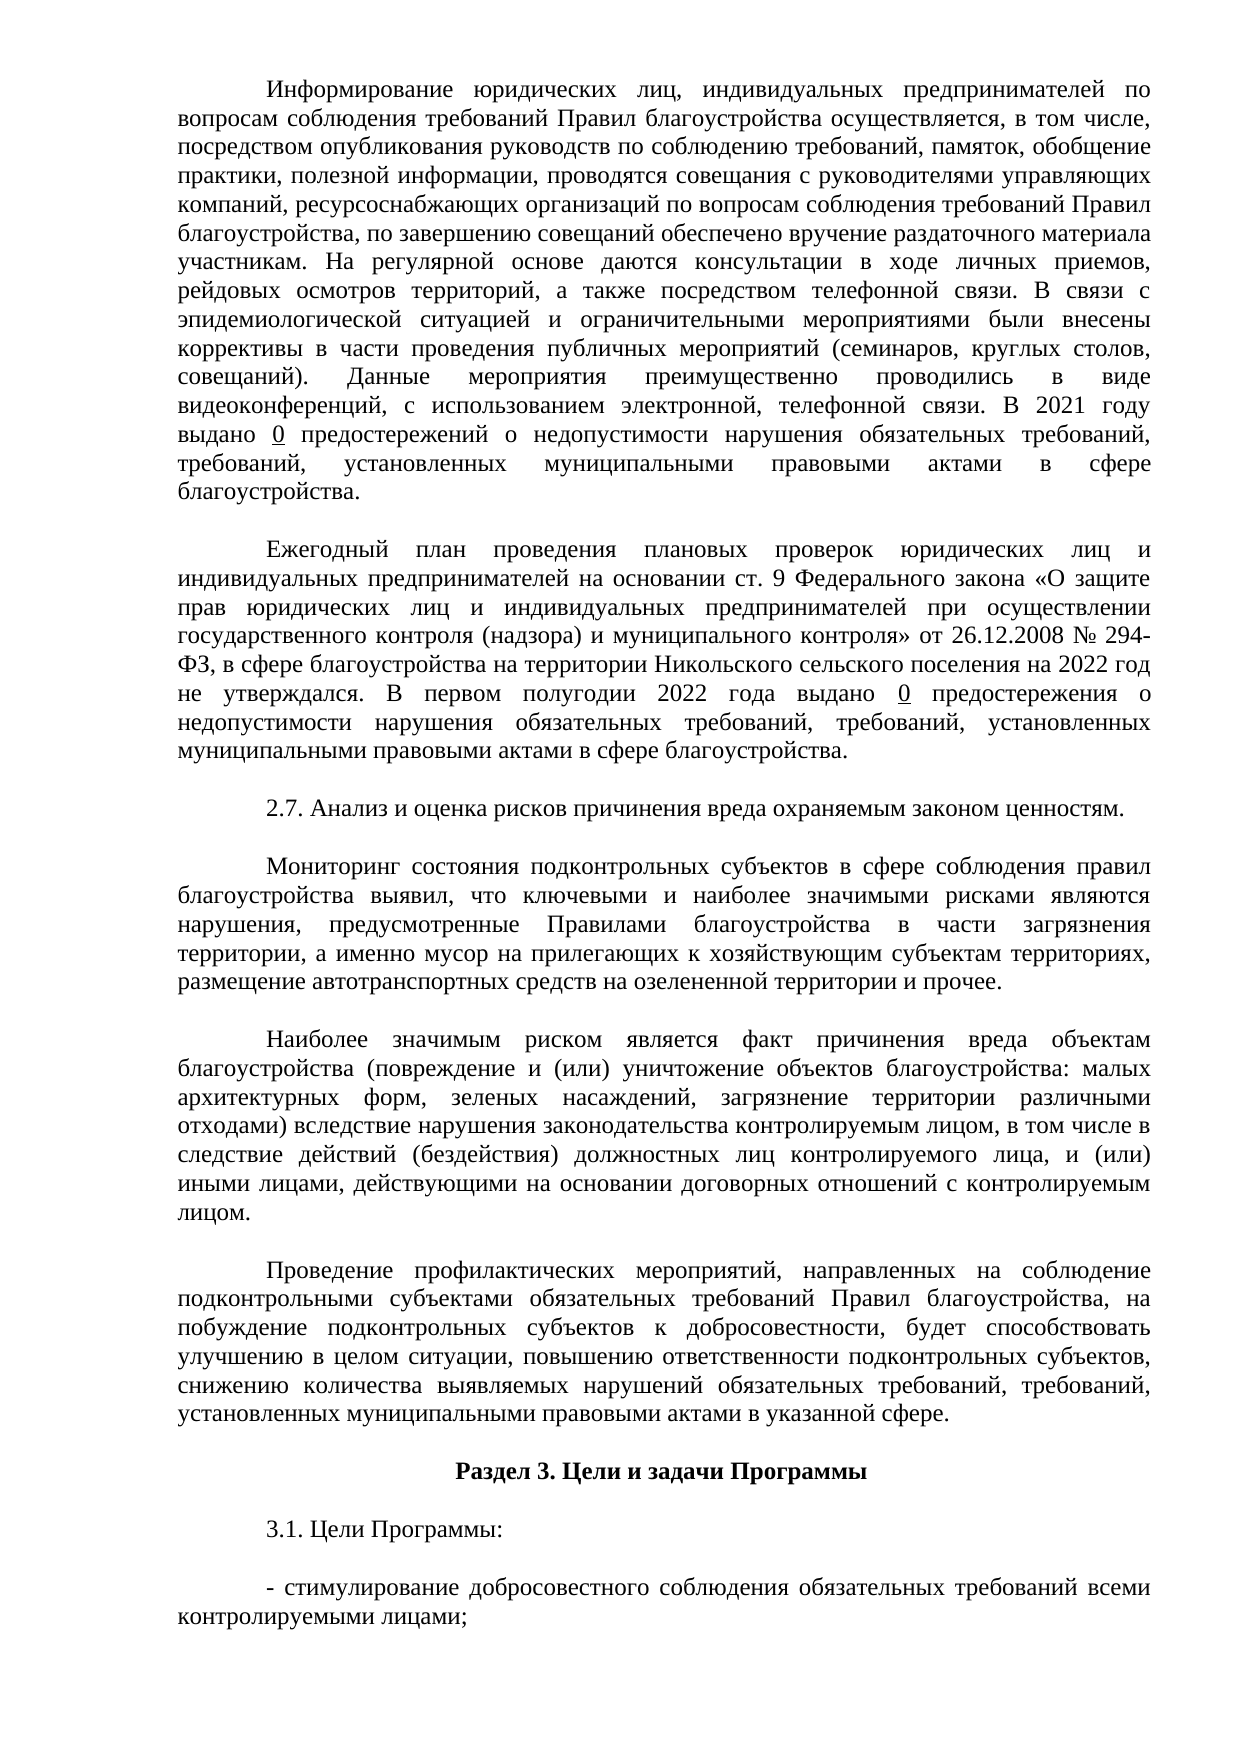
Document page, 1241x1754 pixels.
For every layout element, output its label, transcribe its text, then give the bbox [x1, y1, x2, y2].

text Проведение профилактических мероприятий, направленных на соблюдение подконтрольными субъектами обязательных требований Правил благоустройства, на побуждение подконтрольных субъектов к добросовестности, будет способствовать улучшению в целом ситуации, повышению ответственности подконтрольных субъектов, снижению количества выявляемых нарушений обязательных требований, требований, установленных муниципальными правовыми актами в указанной сфере. [177, 1255, 1152, 1427]
text Раздел 3. Цели и задачи Программы [177, 1456, 1152, 1485]
text - стимулирование добросовестного соблюдения обязательных требований всеми контролируемыми лицами; [177, 1572, 1152, 1630]
text Информирование юридических лиц, индивидуальных предпринимателей по вопросам соблюдения требований Правил благоустройства осуществляется, в том числе, посредством опубликования руководств по соблюдению требований, памяток, обобщение практики, полезной информации, проводятся совещания с руководителями управляющих компаний, ресурсоснабжающих организаций по вопросам соблюдения требований Правил благоустройства, по завершению совещаний обеспечено вручение раздаточного материала участникам. На регулярной основе даются консультации в ходе личных приемов, рейдовых осмотров территорий, а также посредством телефонной связи. В связи с эпидемиологической ситуацией и ограничительными мероприятиями были внесены коррективы в части проведения публичных мероприятий (семинаров, круглых столов, совещаний). Данные мероприятия преимущественно проводились в виде видеоконференций, с использованием электронной, телефонной связи. В 2021 году выдано 0 предостережений о недопустимости нарушения обязательных требований, требований, установленных муниципальными правовыми актами в сфере благоустройства. [177, 74, 1152, 505]
text 2.7. Анализ и оценка рисков причинения вреда охраняемым законом ценностям. [177, 793, 1152, 822]
text Наиболее значимым риском является факт причинения вреда объектам благоустройства (повреждение и (или) уничтожение объектов благоустройства: малых архитектурных форм, зеленых насаждений, загрязнение территории различными отходами) вследствие нарушения законодательства контролируемым лицом, в том числе в следствие действий (бездействия) должностных лиц контролируемого лица, и (или) иными лицами, действующими на основании договорных отношений с контролируемым лицом. [177, 1024, 1152, 1226]
text Ежегодный план проведения плановых проверок юридических лиц и индивидуальных предпринимателей на основании ст. 9 Федерального закона «О защите прав юридических лиц и индивидуальных предпринимателей при осуществлении государственного контроля (надзора) и муниципального контроля» от 26.12.2008 № 294-ФЗ, в сфере благоустройства на территории Никольского сельского поселения на 2022 год не утверждался. В первом полугодии 2022 года выдано 0 предостережения о недопустимости нарушения обязательных требований, требований, установленных муниципальными правовыми актами в сфере благоустройства. [177, 534, 1152, 764]
text 3.1. Цели Программы: [177, 1514, 1152, 1543]
text Мониторинг состояния подконтрольных субъектов в сфере соблюдения правил благоустройства выявил, что ключевыми и наиболее значимыми рисками являются нарушения, предусмотренные Правилами благоустройства в части загрязнения территории, а именно мусор на прилегающих к хозяйствующим субъектам территориях, размещение автотранспортных средств на озелененной территории и прочее. [177, 851, 1152, 995]
